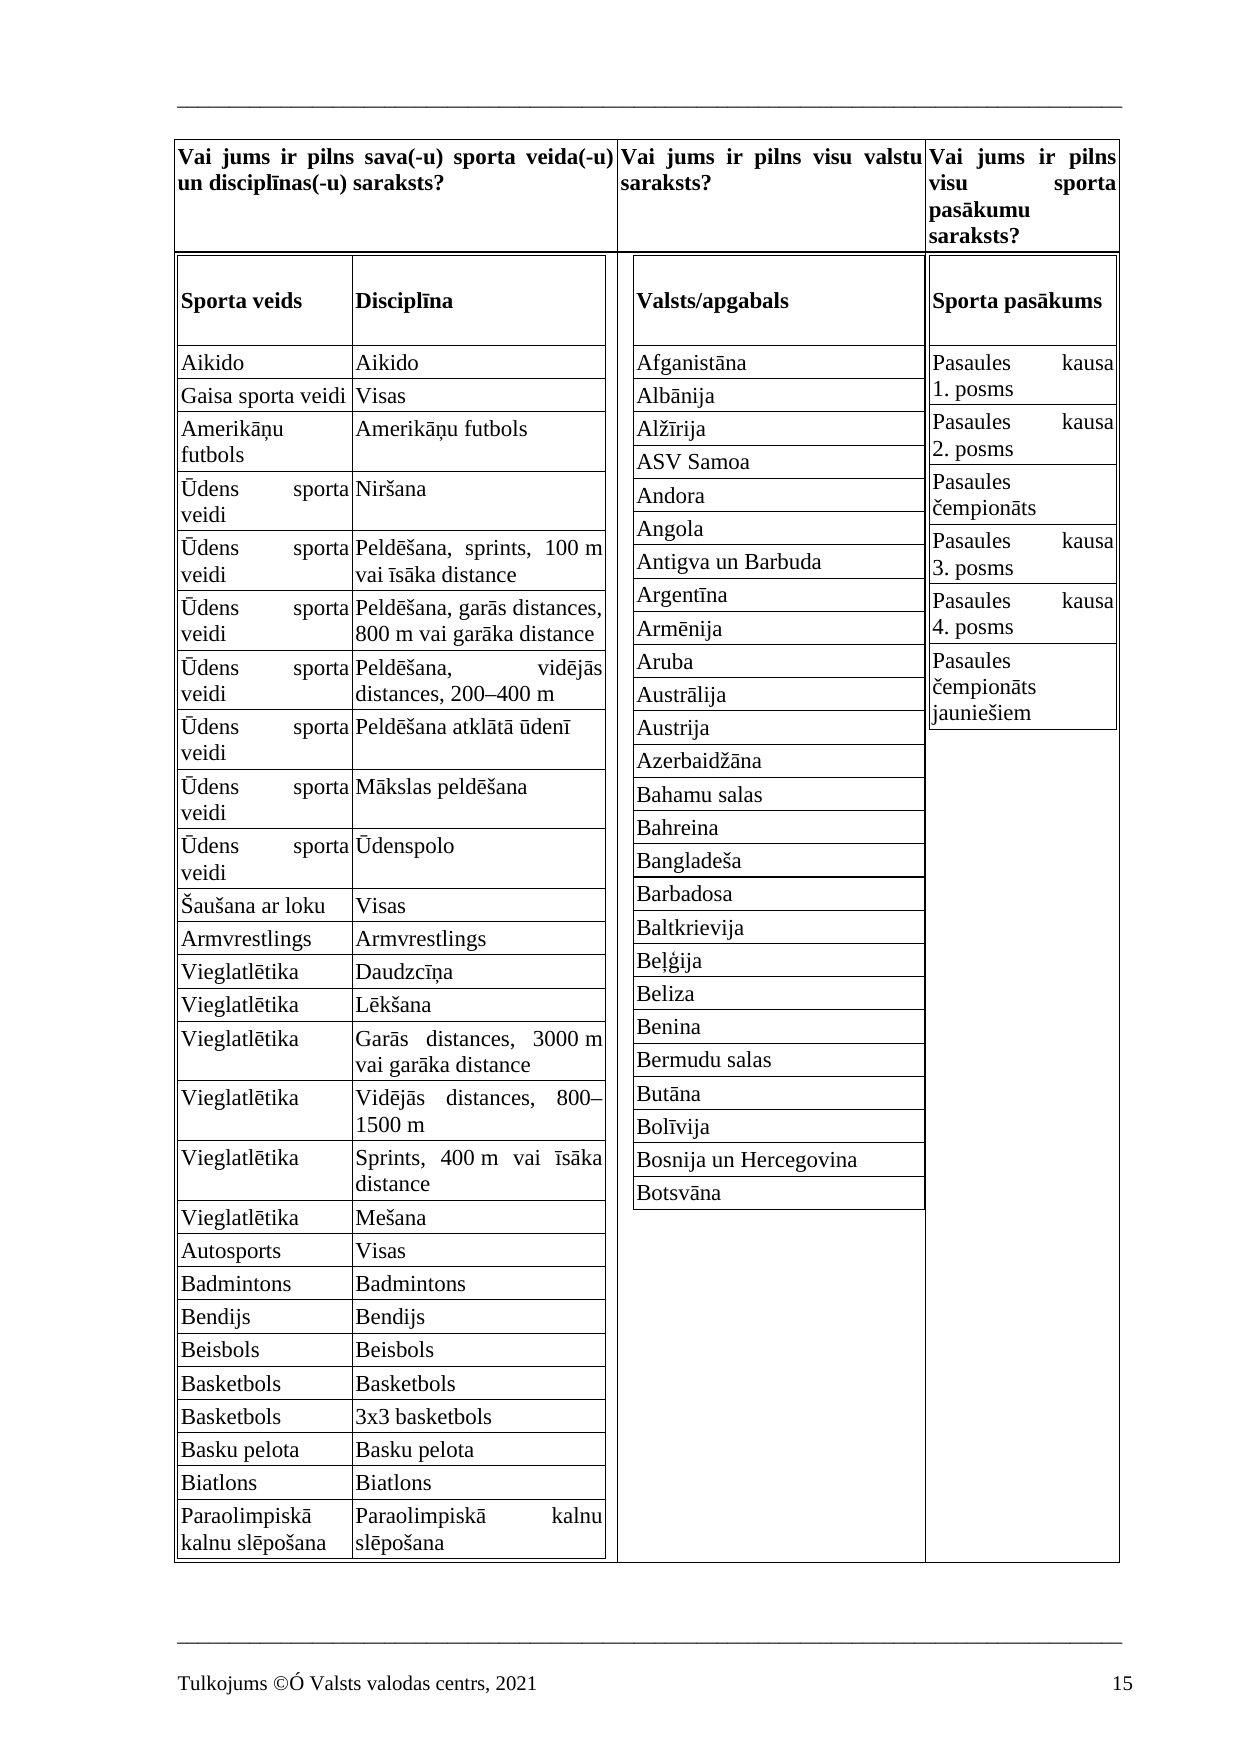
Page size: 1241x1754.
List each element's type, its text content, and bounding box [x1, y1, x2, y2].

table_header Vai jums ir pilns visu sporta pasākumu saraksts? [926, 140, 1119, 251]
table_cell [926, 253, 1119, 1562]
table_cell [618, 253, 925, 1562]
table_header Vai jums ir pilns visu valstu saraksts? [618, 140, 925, 251]
table_header Vai jums ir pilns sava(-u) sporta veida(-u) un disciplīnas(-u) saraksts? [175, 140, 617, 251]
table_cell [175, 253, 617, 1562]
